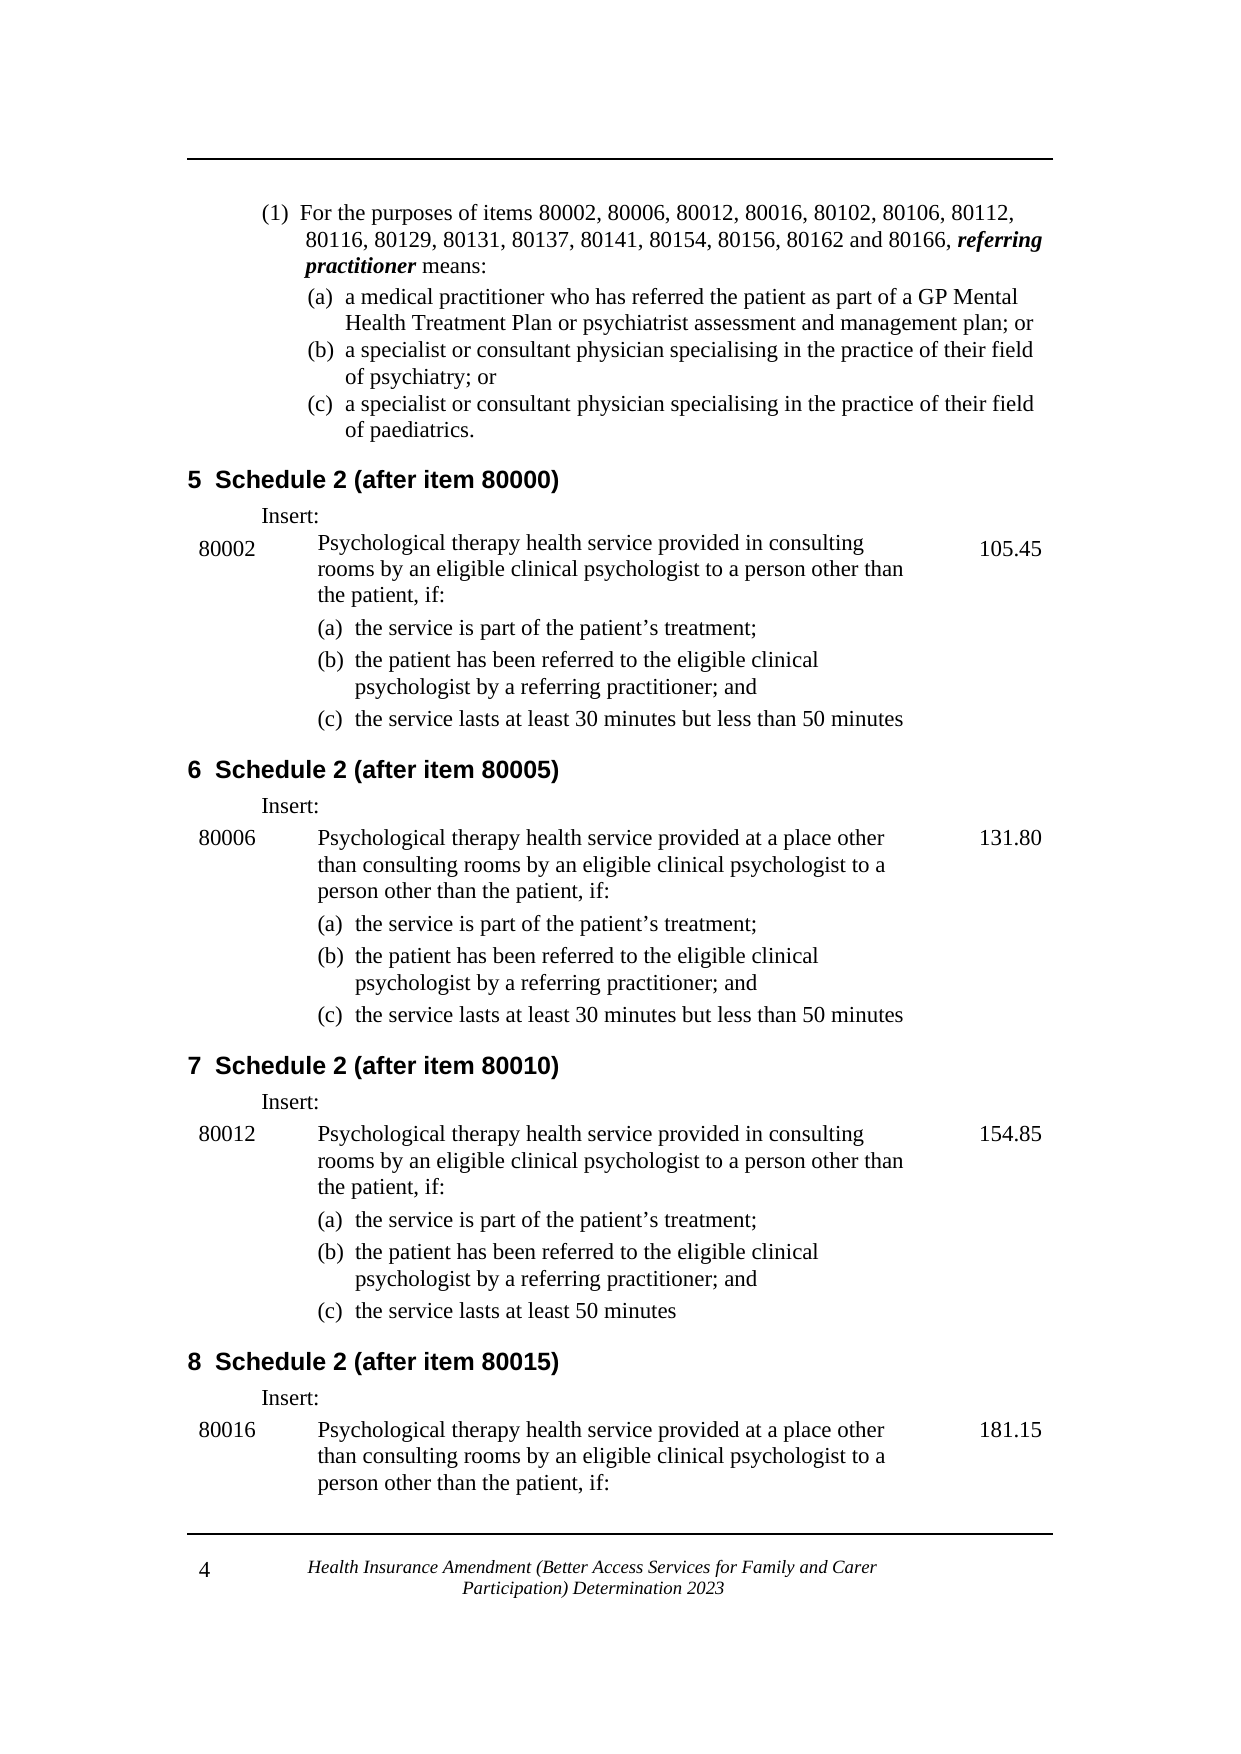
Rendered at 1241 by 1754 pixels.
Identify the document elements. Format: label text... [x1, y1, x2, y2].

table_header 80012 [187, 1114, 306, 1323]
table_header 154.85 [923, 1114, 1053, 1323]
text Insert: [261, 1383, 1053, 1410]
table_header Psychological therapy health service provided in consulting rooms by an eligible clinical psychologist to a person other than the patient, if: the service is part of the patient’s treatment; the patient has been referred to the eligible clinical psychologist by a referring practitioner; and the service lasts at least 30 minutes but less than 50 minutes [306, 529, 923, 732]
text (1) For the purposes of items 80002, 80006, 80012, 80016, 80102, 80106, 80112, 80116, 80129, 80131, 80137, 80141, 80154, 80156, 80162 and 80166, referring practitioner means: [187, 199, 1053, 278]
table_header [306, 1410, 923, 1495]
text 7 Schedule 2 (after item 80010) [187, 1051, 1053, 1079]
table_header Psychological therapy health service provided in consulting rooms by an eligible clinical psychologist to a person other than the patient, if: the service is part of the patient’s treatment; the patient has been referred to the eligible clinical psychologist by a referring practitioner; and the service lasts at least 50 minutes [306, 1114, 923, 1323]
table_header 181.15 [923, 1410, 1053, 1495]
text Insert: [261, 792, 1053, 818]
text 6 Schedule 2 (after item 80005) [187, 755, 1053, 783]
table_header 105.45 [923, 529, 1053, 732]
table_header Psychological therapy health service provided at a place other than consulting rooms by an eligible clinical psychologist to a person other than the patient, if: the service is part of the patient’s treatment; the patient has been referred to the eligible clinical psychologist by a referring practitioner; and the service lasts at least 30 minutes but less than 50 minutes [306, 818, 923, 1028]
list a specialist or consultant physician specialising in the practice of their field of paediatrics. [307, 389, 1053, 442]
table_header 80006 [187, 818, 306, 1028]
table_header 80016 [187, 1410, 306, 1495]
table_header 131.80 [923, 818, 1053, 1028]
text 5 Schedule 2 (after item 80000) [187, 465, 1053, 494]
list a specialist or consultant physician specialising in the practice of their field of psychiatry; or [307, 335, 1053, 389]
text 8 Schedule 2 (after item 80015) [187, 1346, 1053, 1375]
list a medical practitioner who has referred the patient as part of a GP Mental Health Treatment Plan or psychiatrist assessment and management plan; or [307, 283, 1053, 335]
text Insert: [261, 502, 1053, 529]
table_header 80002 [187, 529, 306, 732]
text Insert: [261, 1088, 1053, 1114]
